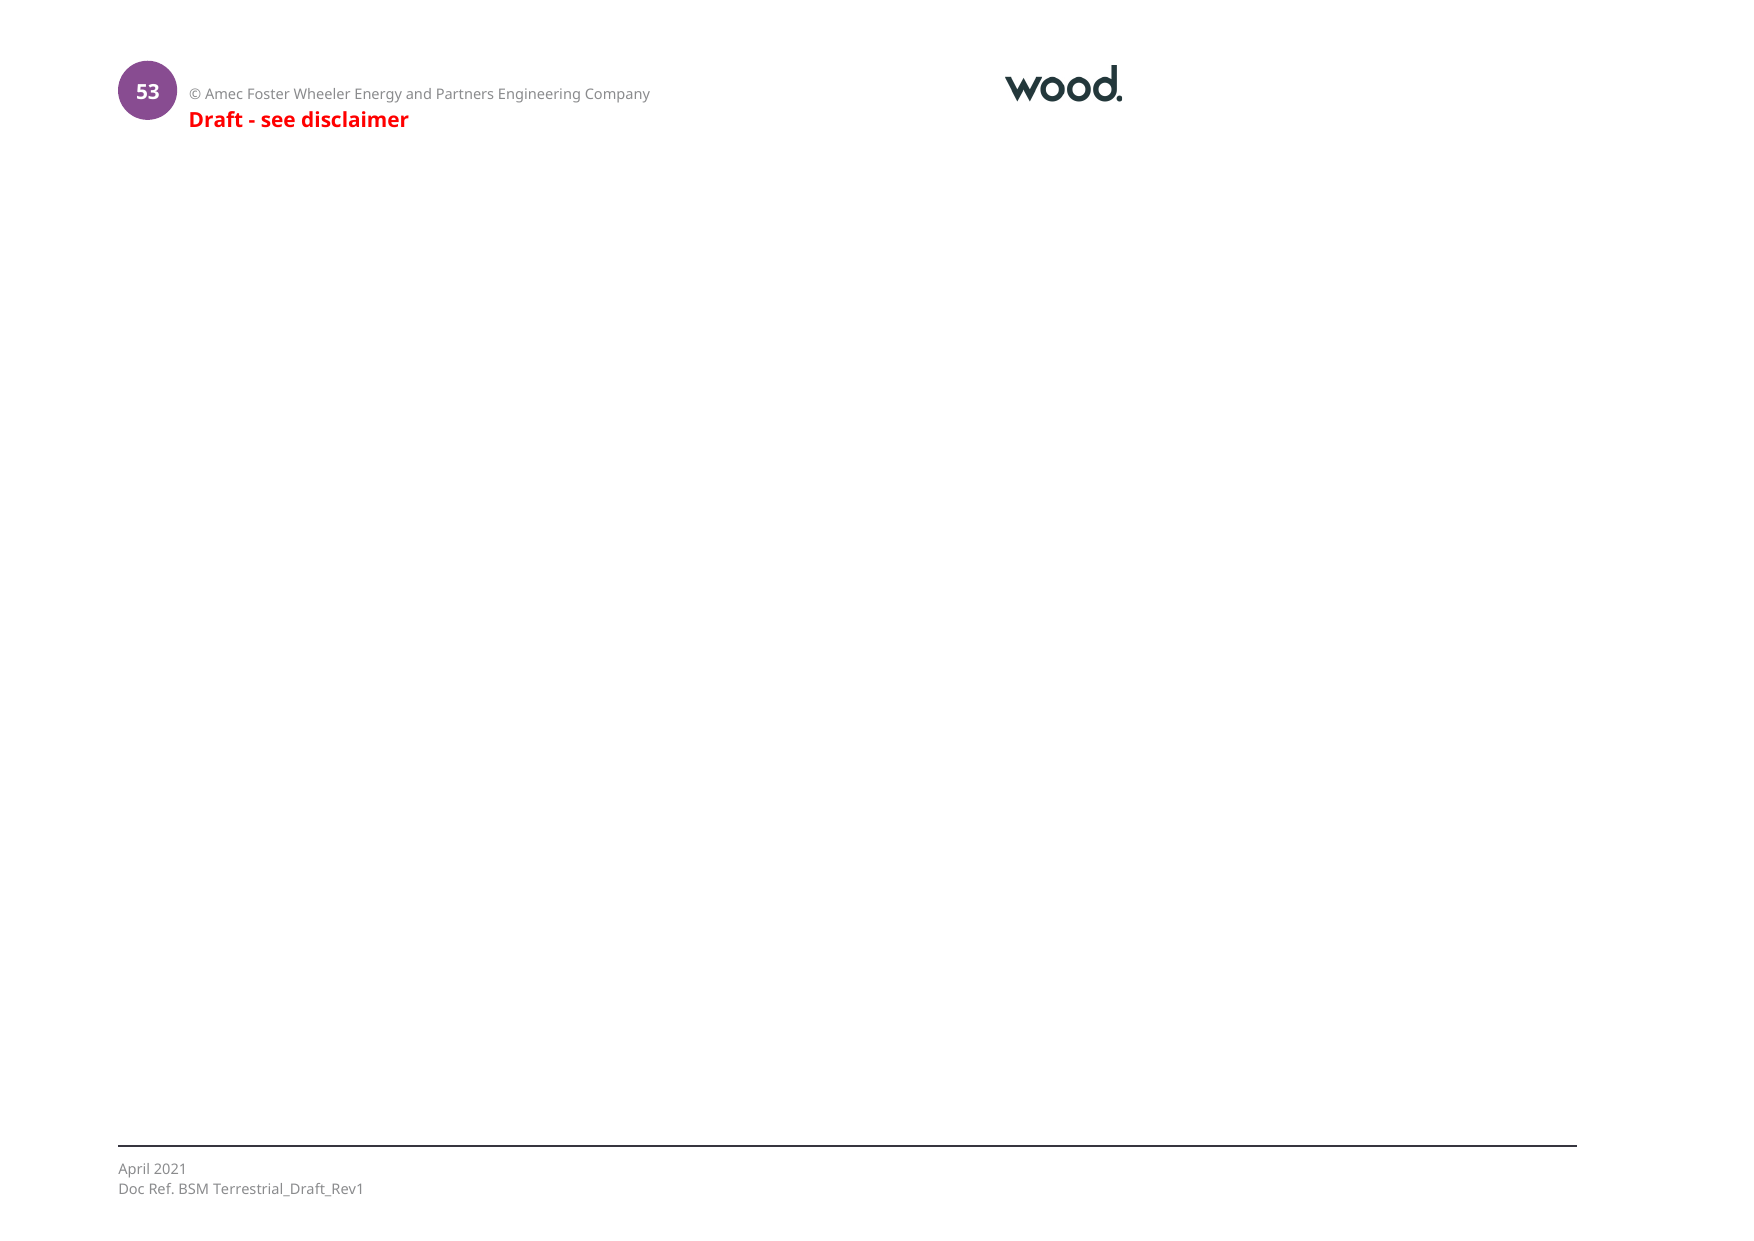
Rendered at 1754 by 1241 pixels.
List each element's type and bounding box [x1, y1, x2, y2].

picture [1004, 65, 1123, 103]
